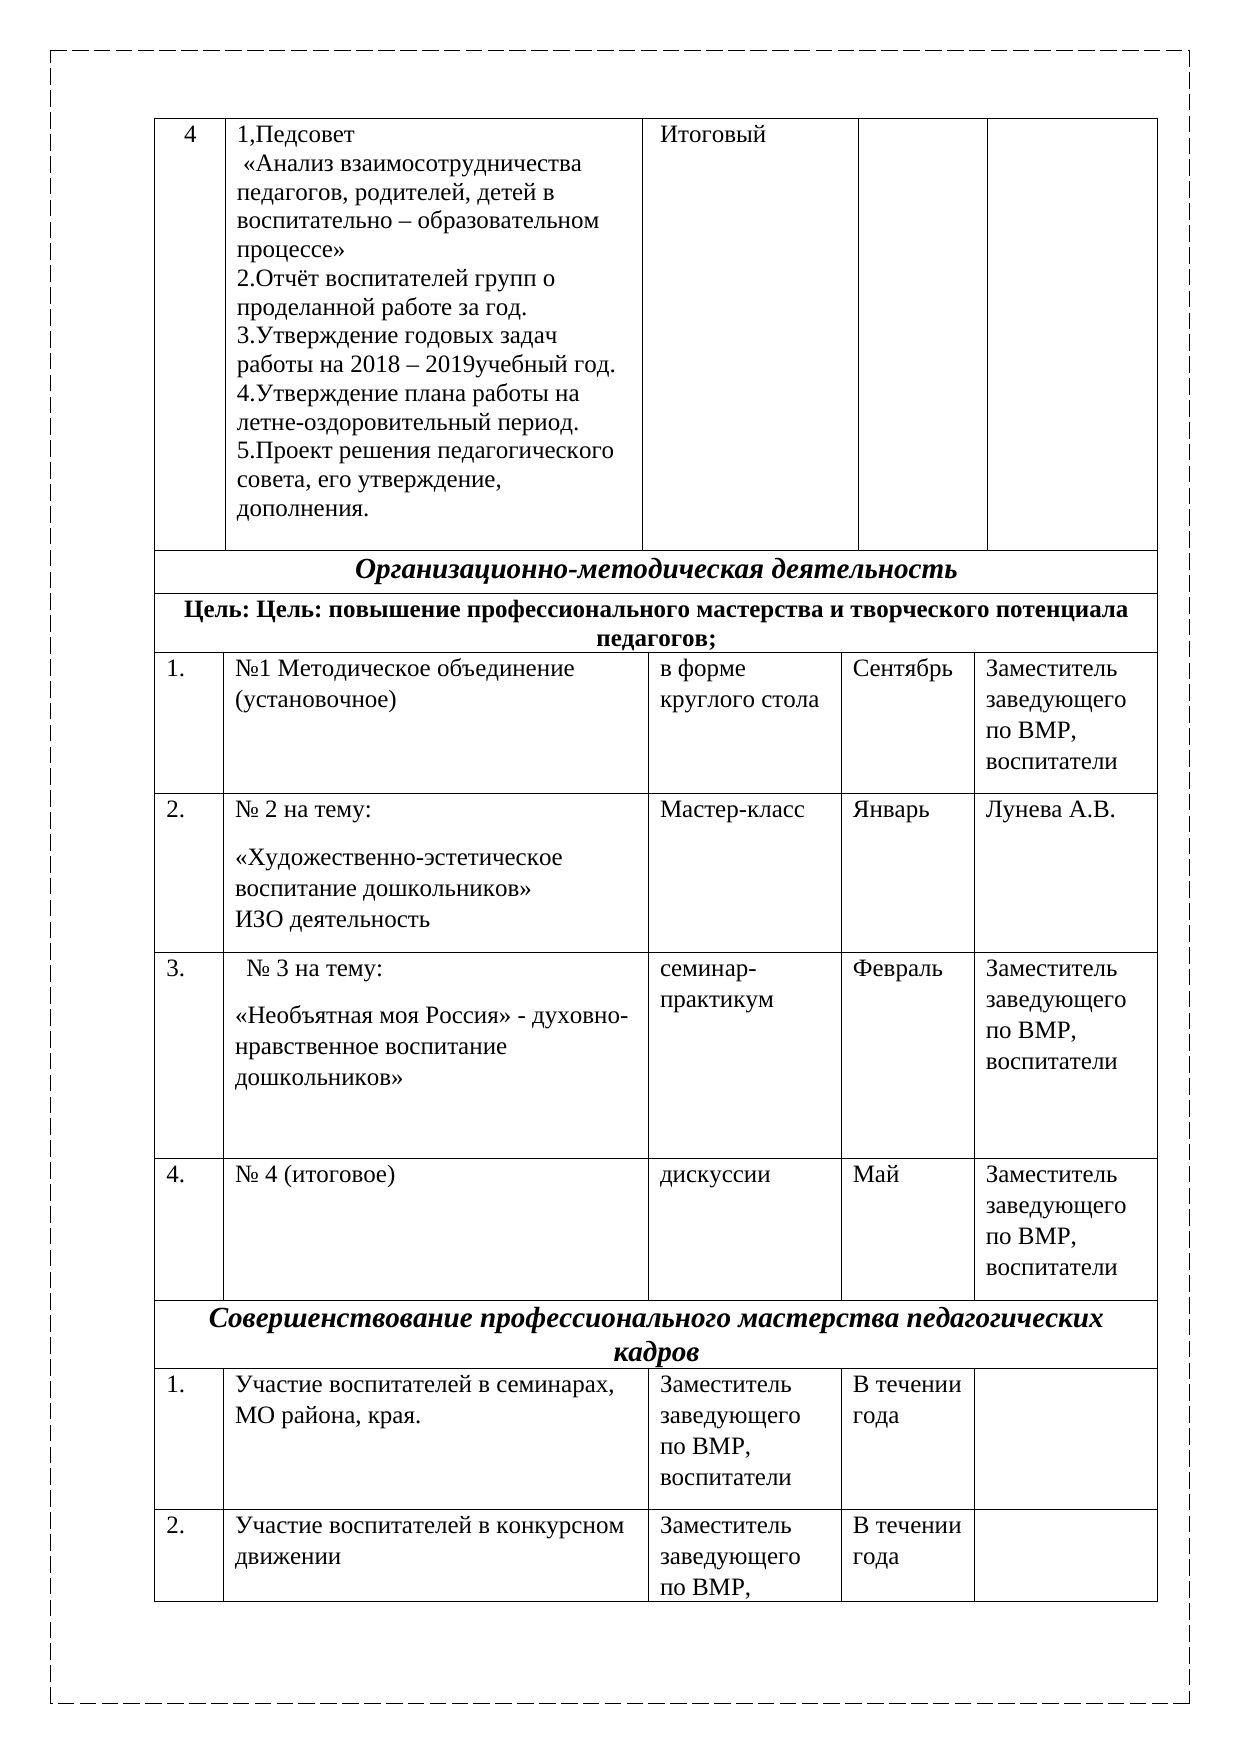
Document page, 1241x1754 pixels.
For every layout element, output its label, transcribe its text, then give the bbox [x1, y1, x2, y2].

table_cell 1. [155, 653, 223, 793]
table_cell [224, 1510, 648, 1601]
table_cell [975, 1510, 1157, 1601]
table_cell Январь [842, 794, 974, 952]
table_cell Заместитель заведующего по ВМР, воспитатели [975, 653, 1157, 793]
table_cell 2. [155, 794, 223, 952]
table_cell [859, 119, 987, 550]
table_cell Май [842, 1159, 974, 1299]
table_cell Цель: Цель: повышение профессионального мастерства и творческого потенциала педагогов; [155, 594, 1157, 652]
table_cell Заместитель заведующего по ВМР, воспитатели [975, 953, 1157, 1158]
table_cell В течении года [842, 1510, 974, 1601]
table_cell Мастер-класс [649, 794, 841, 952]
table_cell № 4 (итоговое) [224, 1159, 648, 1299]
table_cell [988, 119, 1157, 550]
table_cell Лунева А.В. [975, 794, 1157, 952]
table_cell в форме круглого стола [649, 653, 841, 793]
table_cell №1 Методическое объединение (установочное) [224, 653, 648, 793]
table_cell 4 [155, 119, 225, 550]
table_cell семинар-практикум [649, 953, 841, 1158]
table_cell № 2 на тему: «Художественно-эстетическое воспитание дошкольников» ИЗО деятельность [224, 794, 648, 952]
table_cell Сентябрь [842, 653, 974, 793]
table_cell 1,Педсовет «Анализ взаимосотрудничества педагогов, родителей, детей в воспитательно – образовательном процессе» 2.Отчёт воспитателей групп о проделанной работе за год. 3.Утверждение годовых задач работы на 2018 – 2019учебный год. 4.Утверждение плана работы на летне-оздоровительный период. 5.Проект решения педагогического совета, его утверждение, дополнения. [226, 119, 642, 550]
table_cell 4. [155, 1159, 223, 1299]
table_cell Итоговый [643, 119, 858, 550]
table_cell Февраль [842, 953, 974, 1158]
table_cell 2. [155, 1510, 223, 1601]
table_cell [649, 1510, 841, 1601]
table_cell [975, 1369, 1157, 1509]
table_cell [649, 1369, 841, 1509]
table_cell Заместитель заведующего по ВМР, воспитатели [975, 1159, 1157, 1299]
table_cell дискуссии [649, 1159, 841, 1299]
table_cell Участие воспитателей в семинарах, МО района, края. [224, 1369, 648, 1509]
table_cell В течении года [842, 1369, 974, 1509]
table_cell № 3 на тему: «Необъятная моя Россия» - духовно-нравственное воспитание дошкольников» [224, 953, 648, 1158]
table_cell 1. [155, 1369, 223, 1509]
table_cell 3. [155, 953, 223, 1158]
table_cell Совершенствование профессионального мастерства педагогических кадров [155, 1301, 1157, 1368]
table_cell Организационно-методическая деятельность [155, 551, 1157, 593]
